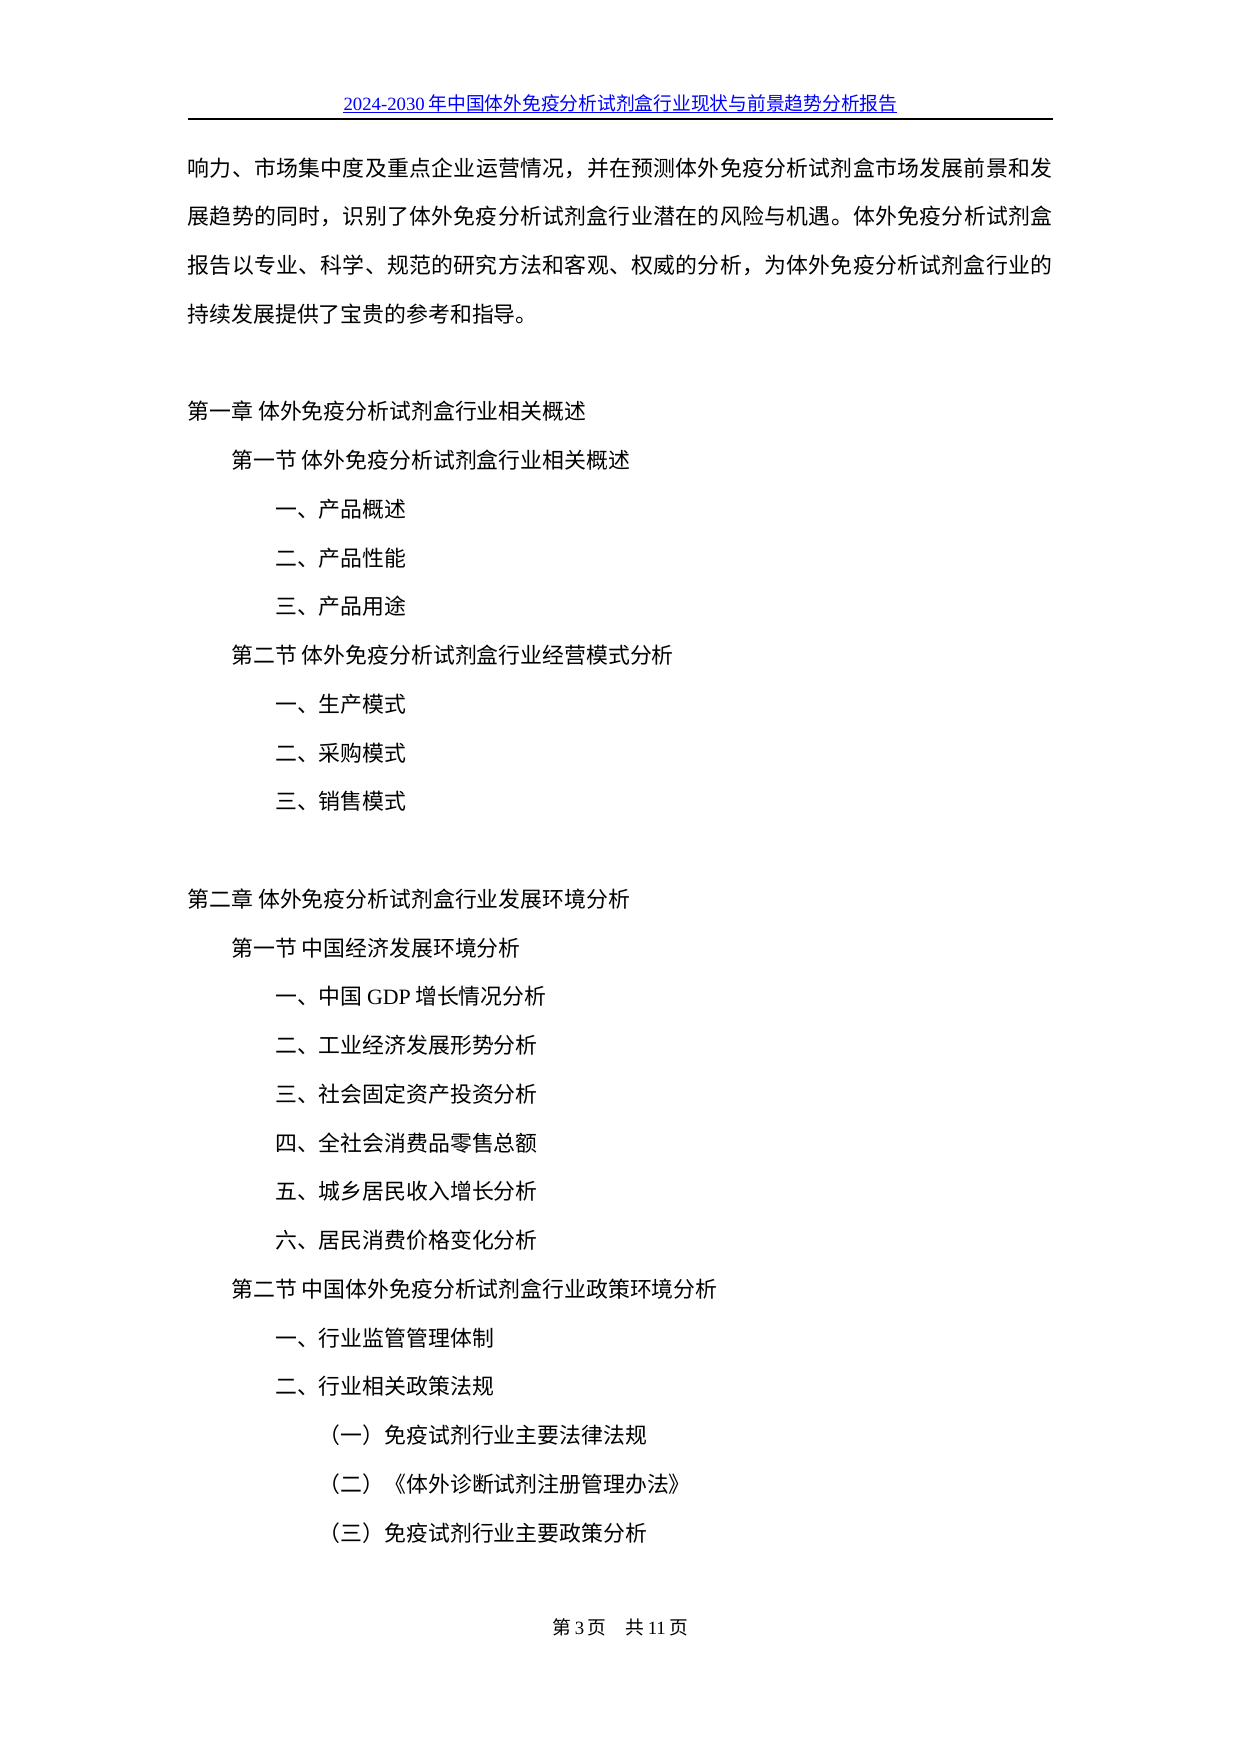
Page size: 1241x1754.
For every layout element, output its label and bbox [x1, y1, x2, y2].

text [187, 150, 1053, 1548]
